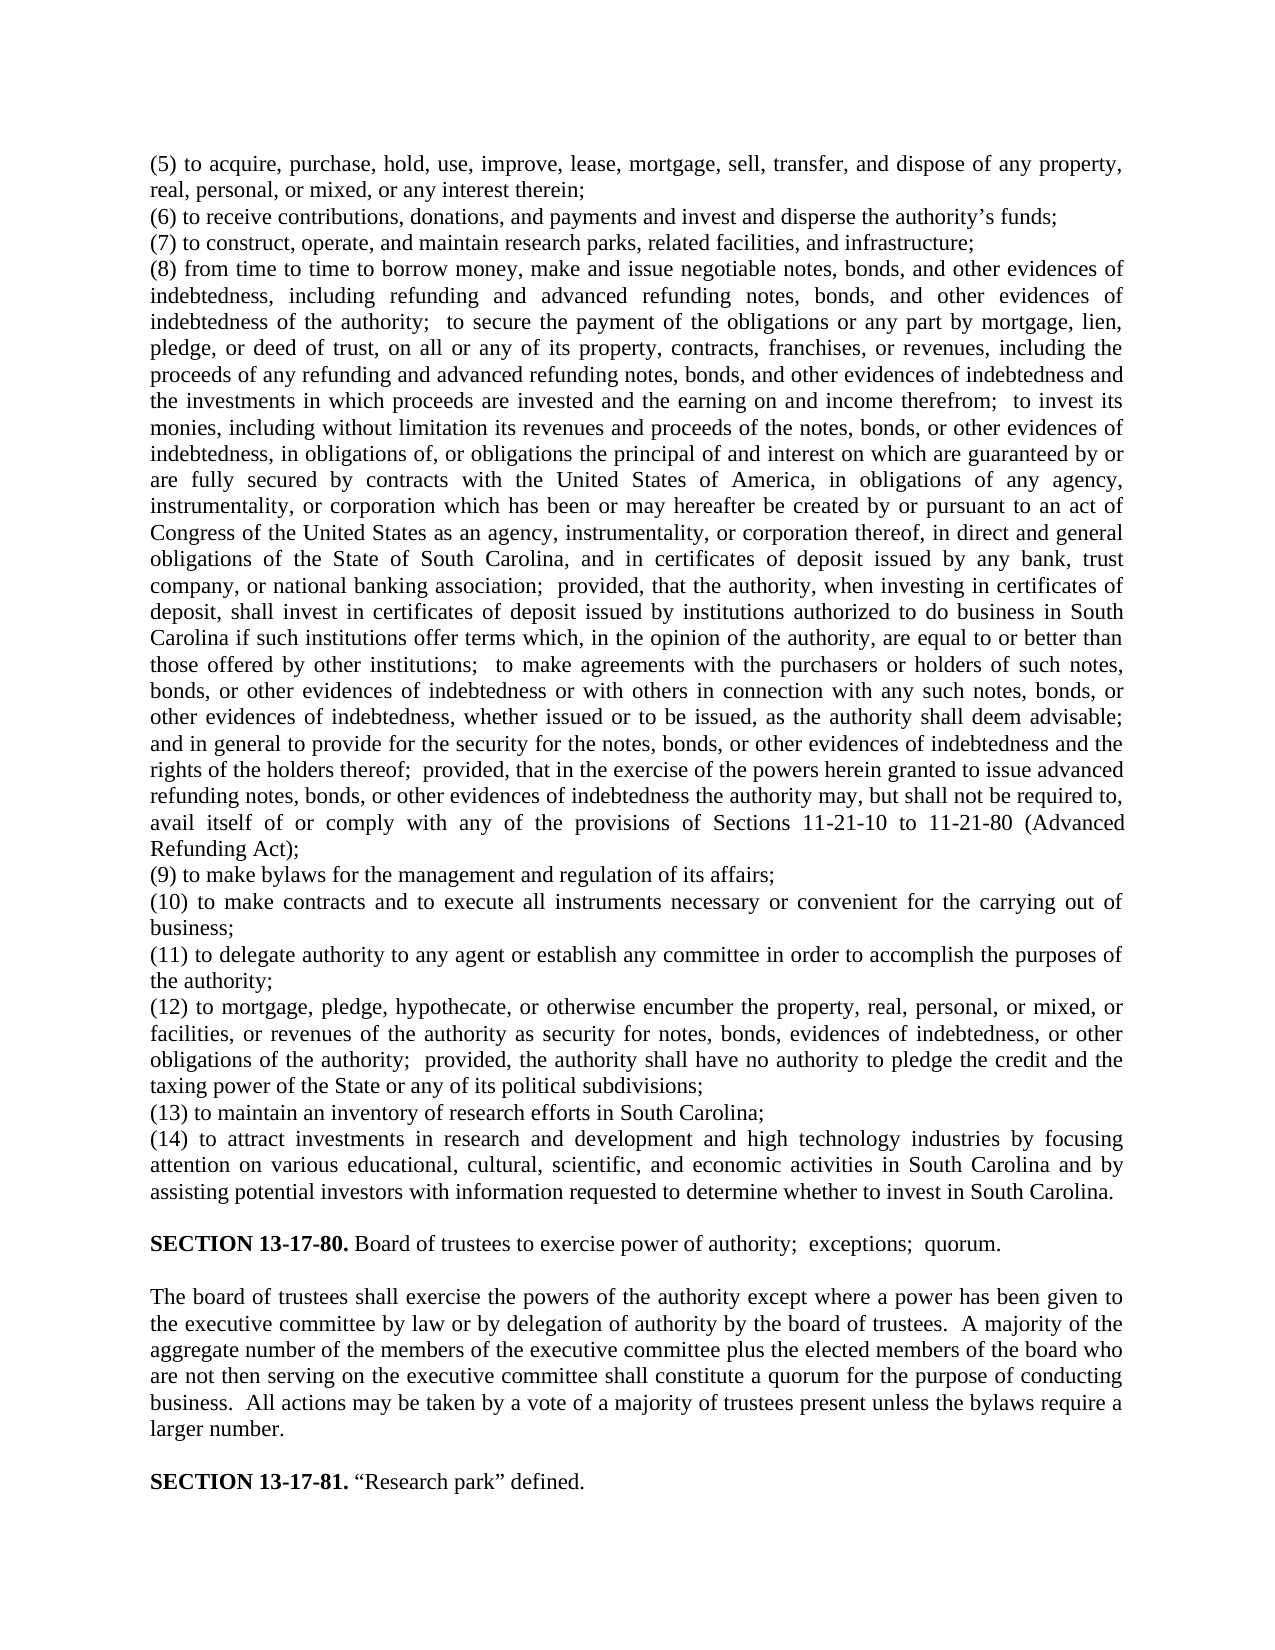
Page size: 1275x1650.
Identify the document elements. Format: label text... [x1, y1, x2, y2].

text (11) to delegate authority to any agent or establish any committee in order to accomplish the purposes of the authority; [150, 941, 1125, 993]
text (8) from time to time to borrow money, make and issue negotiable notes, bonds, and other evidences of indebtedness, including refunding and advanced refunding notes, bonds, and other evidences of indebtedness of the authority; to secure the payment of the obligations or any part by mortgage, lien, pledge, or deed of trust, on all or any of its property, contracts, franchises, or revenues, including the proceeds of any refunding and advanced refunding notes, bonds, and other evidences of indebtedness and the investments in which proceeds are invested and the earning on and income therefrom; to invest its monies, including without limitation its revenues and proceeds of the notes, bonds, or other evidences of indebtedness, in obligations of, or obligations the principal of and interest on which are guaranteed by or are fully secured by contracts with the United States of America, in obligations of any agency, instrumentality, or corporation which has been or may hereafter be created by or pursuant to an act of Congress of the United States as an agency, instrumentality, or corporation thereof, in direct and general obligations of the State of South Carolina, and in certificates of deposit issued by any bank, trust company, or national banking association; provided, that the authority, when investing in certificates of deposit, shall invest in certificates of deposit issued by institutions authorized to do business in South Carolina if such institutions offer terms which, in the opinion of the authority, are equal to or better than those offered by other institutions; to make agreements with the purchasers or holders of such notes, bonds, or other evidences of indebtedness or with others in connection with any such notes, bonds, or other evidences of indebtedness, whether issued or to be issued, as the authority shall deem advisable; and in general to provide for the security for the notes, bonds, or other evidences of indebtedness and the rights of the holders thereof; provided, that in the exercise of the powers herein granted to issue advanced refunding notes, bonds, or other evidences of indebtedness the authority may, but shall not be required to, avail itself of or comply with any of the provisions of Sections 11-21-10 to 11-21-80 (Advanced Refunding Act); [150, 255, 1125, 862]
text (9) to make bylaws for the management and regulation of its affairs; [150, 862, 1125, 888]
text (7) to construct, operate, and maintain research parks, related facilities, and infrastructure; [150, 229, 1125, 255]
text (10) to make contracts and to execute all instruments necessary or convenient for the carrying out of business; [150, 888, 1125, 941]
text (5) to acquire, purchase, hold, use, improve, lease, mortgage, sell, transfer, and dispose of any property, real, personal, or mixed, or any interest therein; [150, 150, 1125, 203]
text (12) to mortgage, pledge, hypothecate, or otherwise encumber the property, real, personal, or mixed, or facilities, or revenues of the authority as security for notes, bonds, evidences of indebtedness, or other obligations of the authority; provided, the authority shall have no authority to pledge the credit and the taxing power of the State or any of its political subdivisions; [150, 993, 1125, 1099]
text SECTION 13-17-80. Board of trustees to exercise power of authority; exceptions; quorum. [150, 1231, 1125, 1257]
text SECTION 13-17-81. “Research park” defined. [150, 1468, 1125, 1494]
text (13) to maintain an inventory of research efforts in South Carolina; [150, 1099, 1125, 1125]
text The board of trustees shall exercise the powers of the authority except where a power has been given to the executive committee by law or by delegation of authority by the board of trustees. A majority of the aggregate number of the members of the executive committee plus the elected members of the board who are not then serving on the executive committee shall constitute a quorum for the purpose of conducting business. All actions may be taken by a vote of a majority of trustees present unless the bylaws require a larger number. [150, 1283, 1125, 1441]
text (6) to receive contributions, donations, and payments and invest and disperse the authority’s funds; [150, 203, 1125, 229]
text (14) to attract investments in research and development and high technology industries by focusing attention on various educational, cultural, scientific, and economic activities in South Carolina and by assisting potential investors with information requested to determine whether to invest in South Carolina. [150, 1125, 1125, 1204]
